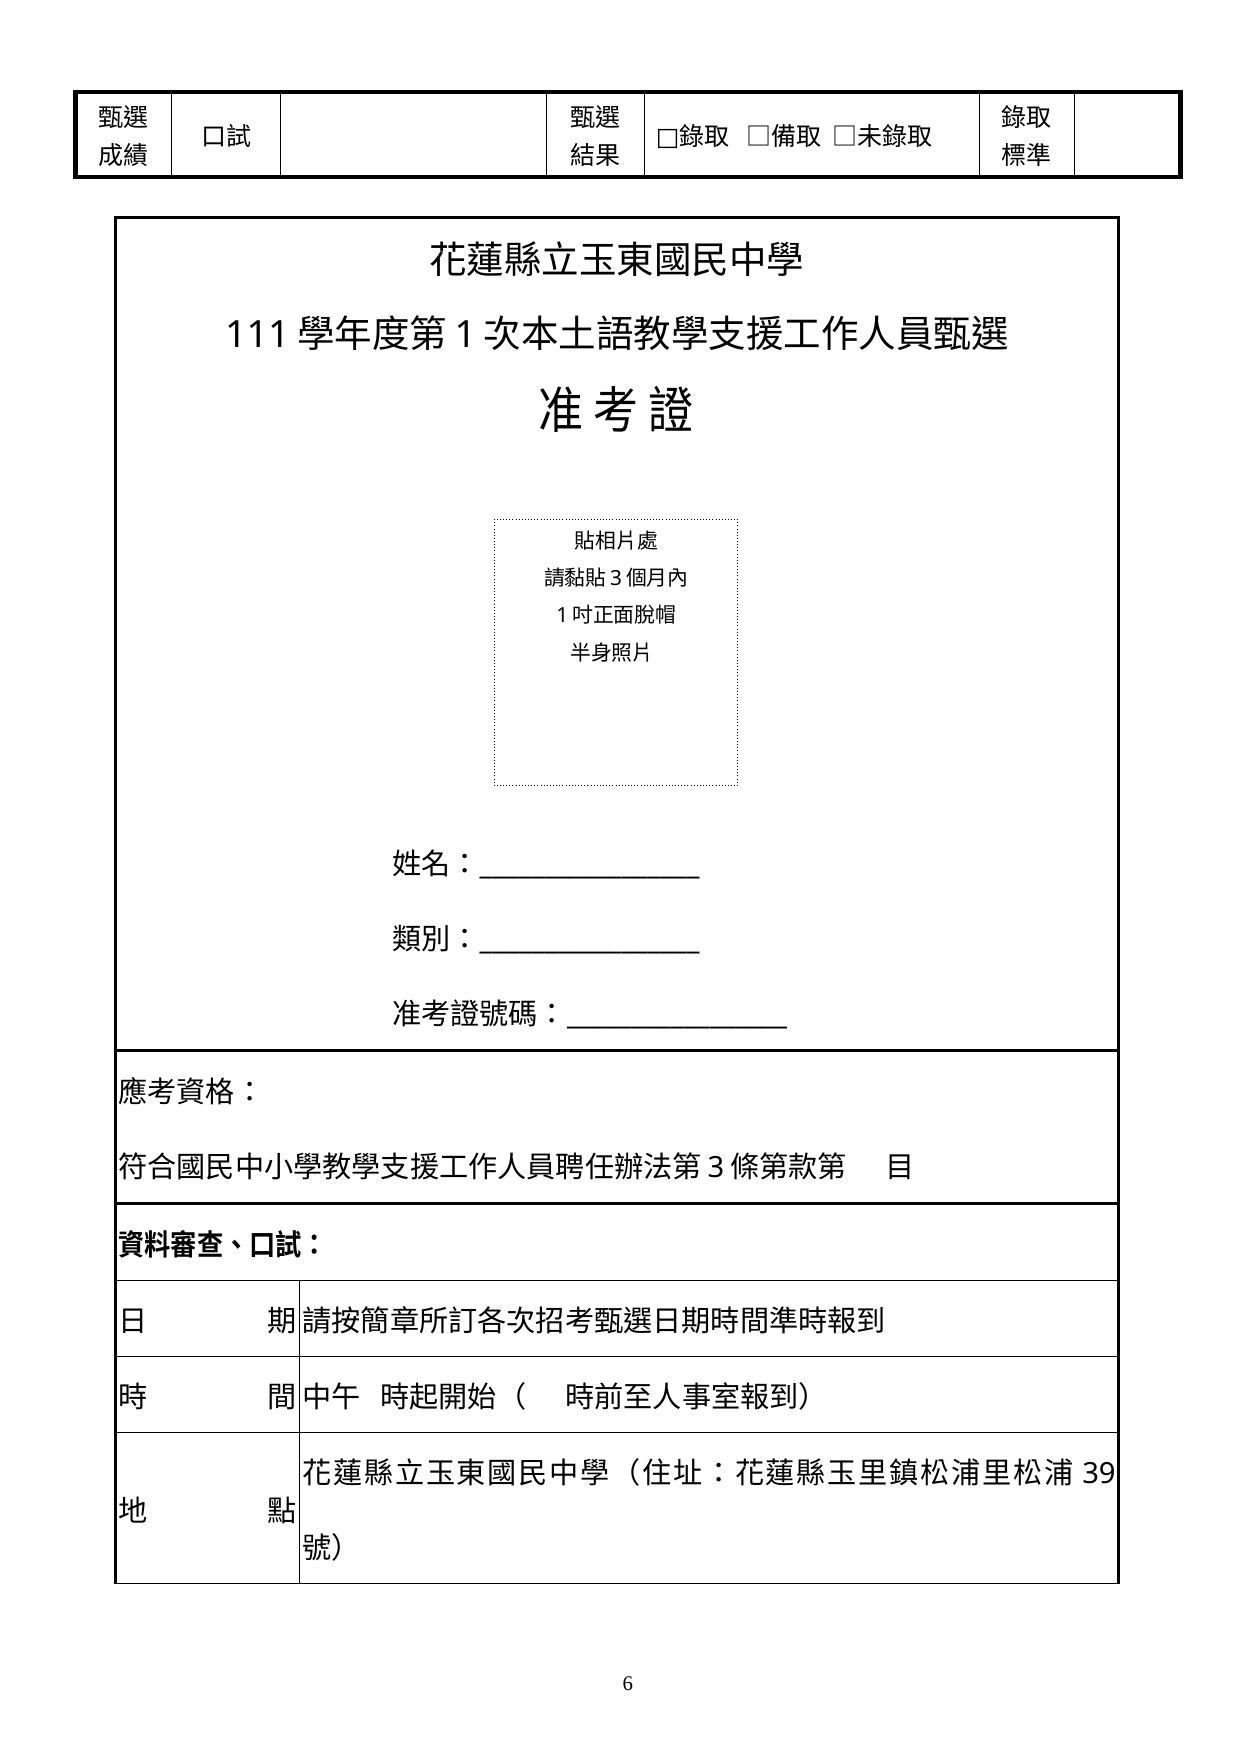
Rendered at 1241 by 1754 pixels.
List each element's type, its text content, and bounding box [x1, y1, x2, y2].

table_cell 花蓮縣立玉東國民中學（住址：花蓮縣玉里鎮松浦里松浦39號） [300, 1433, 1117, 1583]
table_cell 地點 [117, 1433, 299, 1583]
table_cell 請按簡章所訂各次招考甄選日期時間準時報到 [300, 1281, 1117, 1356]
table_cell 甄選 成績 [78, 94, 171, 175]
table_cell 甄選 結果 [547, 94, 644, 175]
table_cell 錄取標準 [980, 94, 1074, 175]
table_cell [1075, 94, 1178, 175]
table_cell 口試 [172, 94, 280, 175]
table_cell □錄取 □備取 □未錄取 [645, 94, 979, 175]
table_cell 中午 時起開始（ 時前至人事室報到） [300, 1357, 1117, 1432]
table_cell 時間 [117, 1357, 299, 1432]
table_cell [281, 94, 546, 175]
table_cell 應考資格： 符合國民中小學教學支援工作人員聘任辦法第3條第款第 目 [117, 1052, 1117, 1202]
table_cell 資料審查、口試： [117, 1205, 1117, 1280]
table_header 花蓮縣立玉東國民中學 111學年度第1次本土語教學支援工作人員甄選 准 考 證 姓名：_________________ 類別：_________________ 准考證號碼：_________________ [117, 219, 1117, 1049]
table_cell 日期 [117, 1281, 299, 1356]
